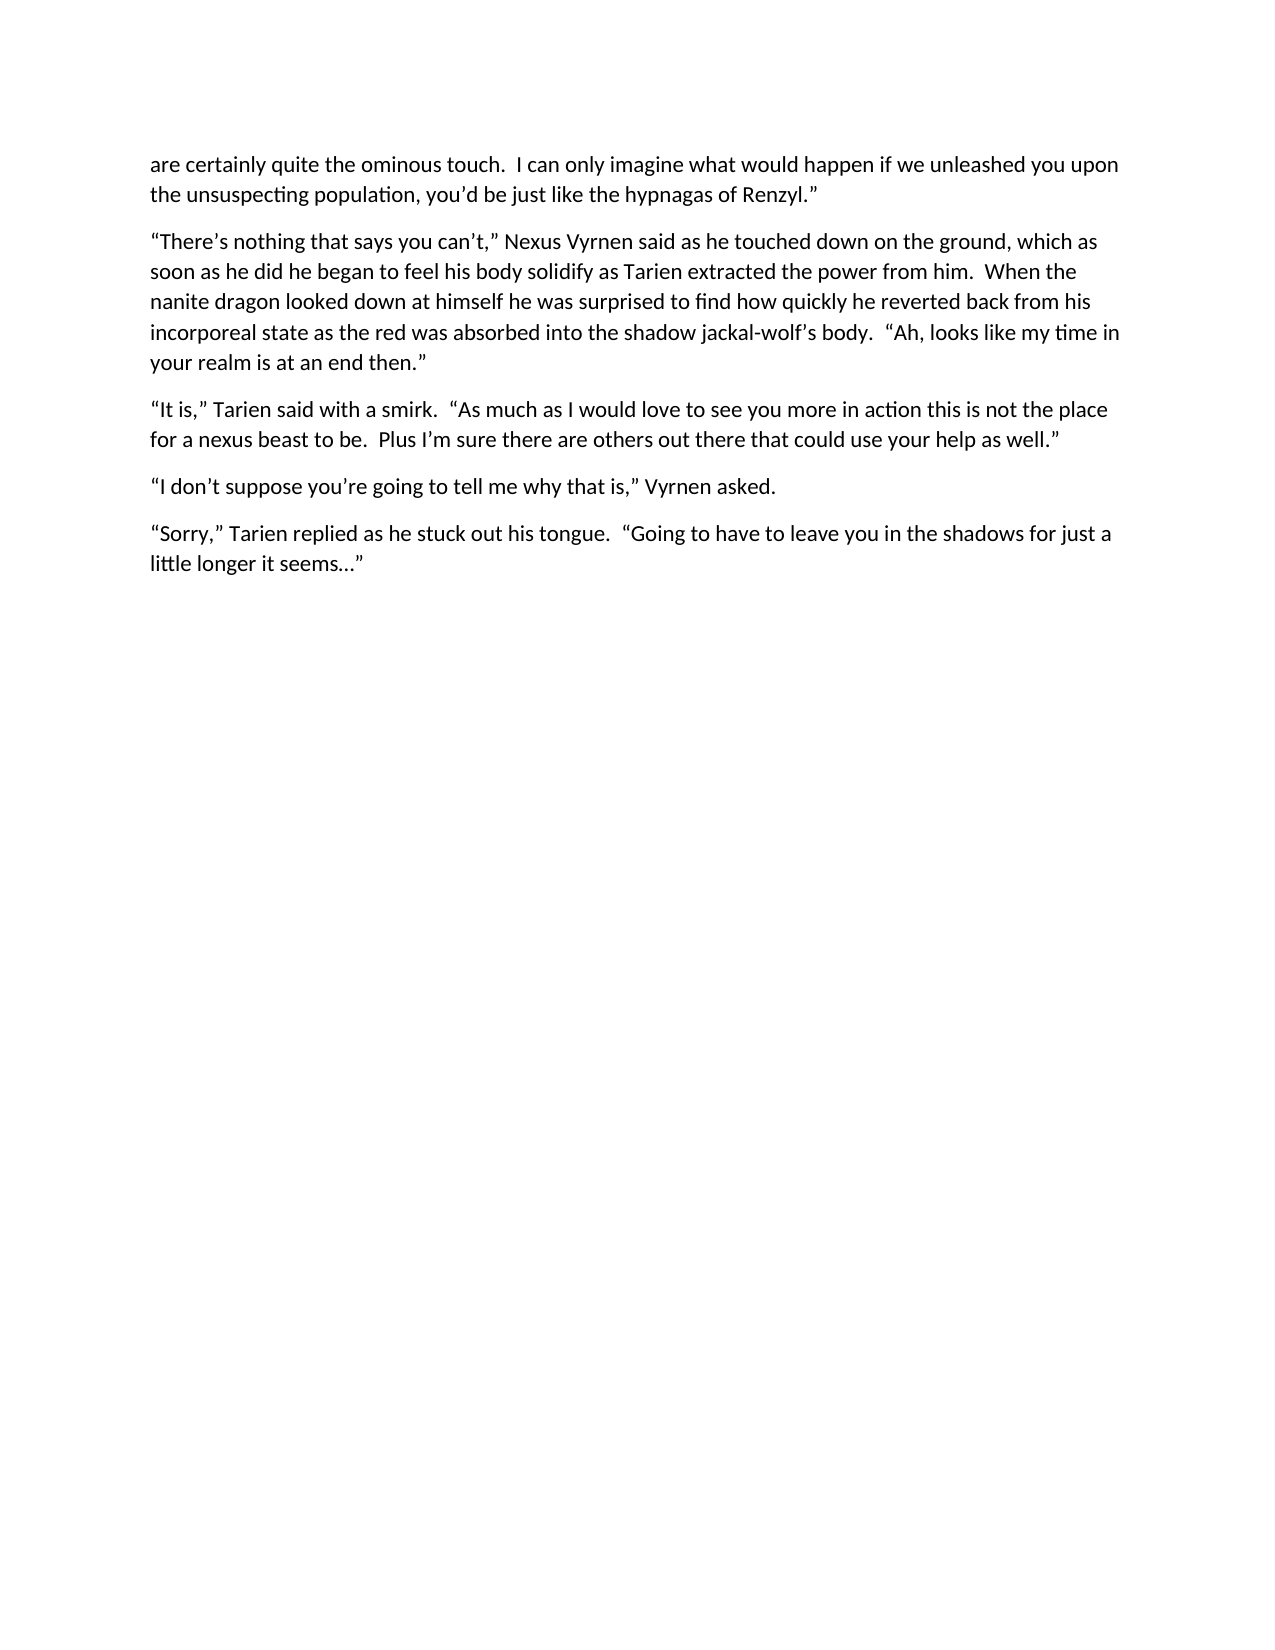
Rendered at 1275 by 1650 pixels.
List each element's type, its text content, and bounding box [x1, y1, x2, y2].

text “It is,” Tarien said with a smirk. “As much as I would love to see you more in action this is not the place for a nexus beast to be. Plus I’m sure there are others out there that could use your help as well.” [150, 395, 1125, 453]
text “There’s nothing that says you can’t,” Nexus Vyrnen said as he touched down on the ground, which as soon as he did he began to feel his body solidify as Tarien extracted the power from him. When the nanite dragon looked down at himself he was surprised to find how quickly he reverted back from his incorporeal state as the red was absorbed into the shadow jackal-wolf’s body. “Ah, looks like my time in your realm is at an end then.” [150, 227, 1125, 376]
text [150, 150, 1125, 208]
text “Sorry,” Tarien replied as he stuck out his tongue. “Going to have to leave you in the shadows for just a little longer it seems…” [150, 519, 1125, 577]
text “I don’t suppose you’re going to tell me why that is,” Vyrnen asked. [150, 472, 1125, 500]
